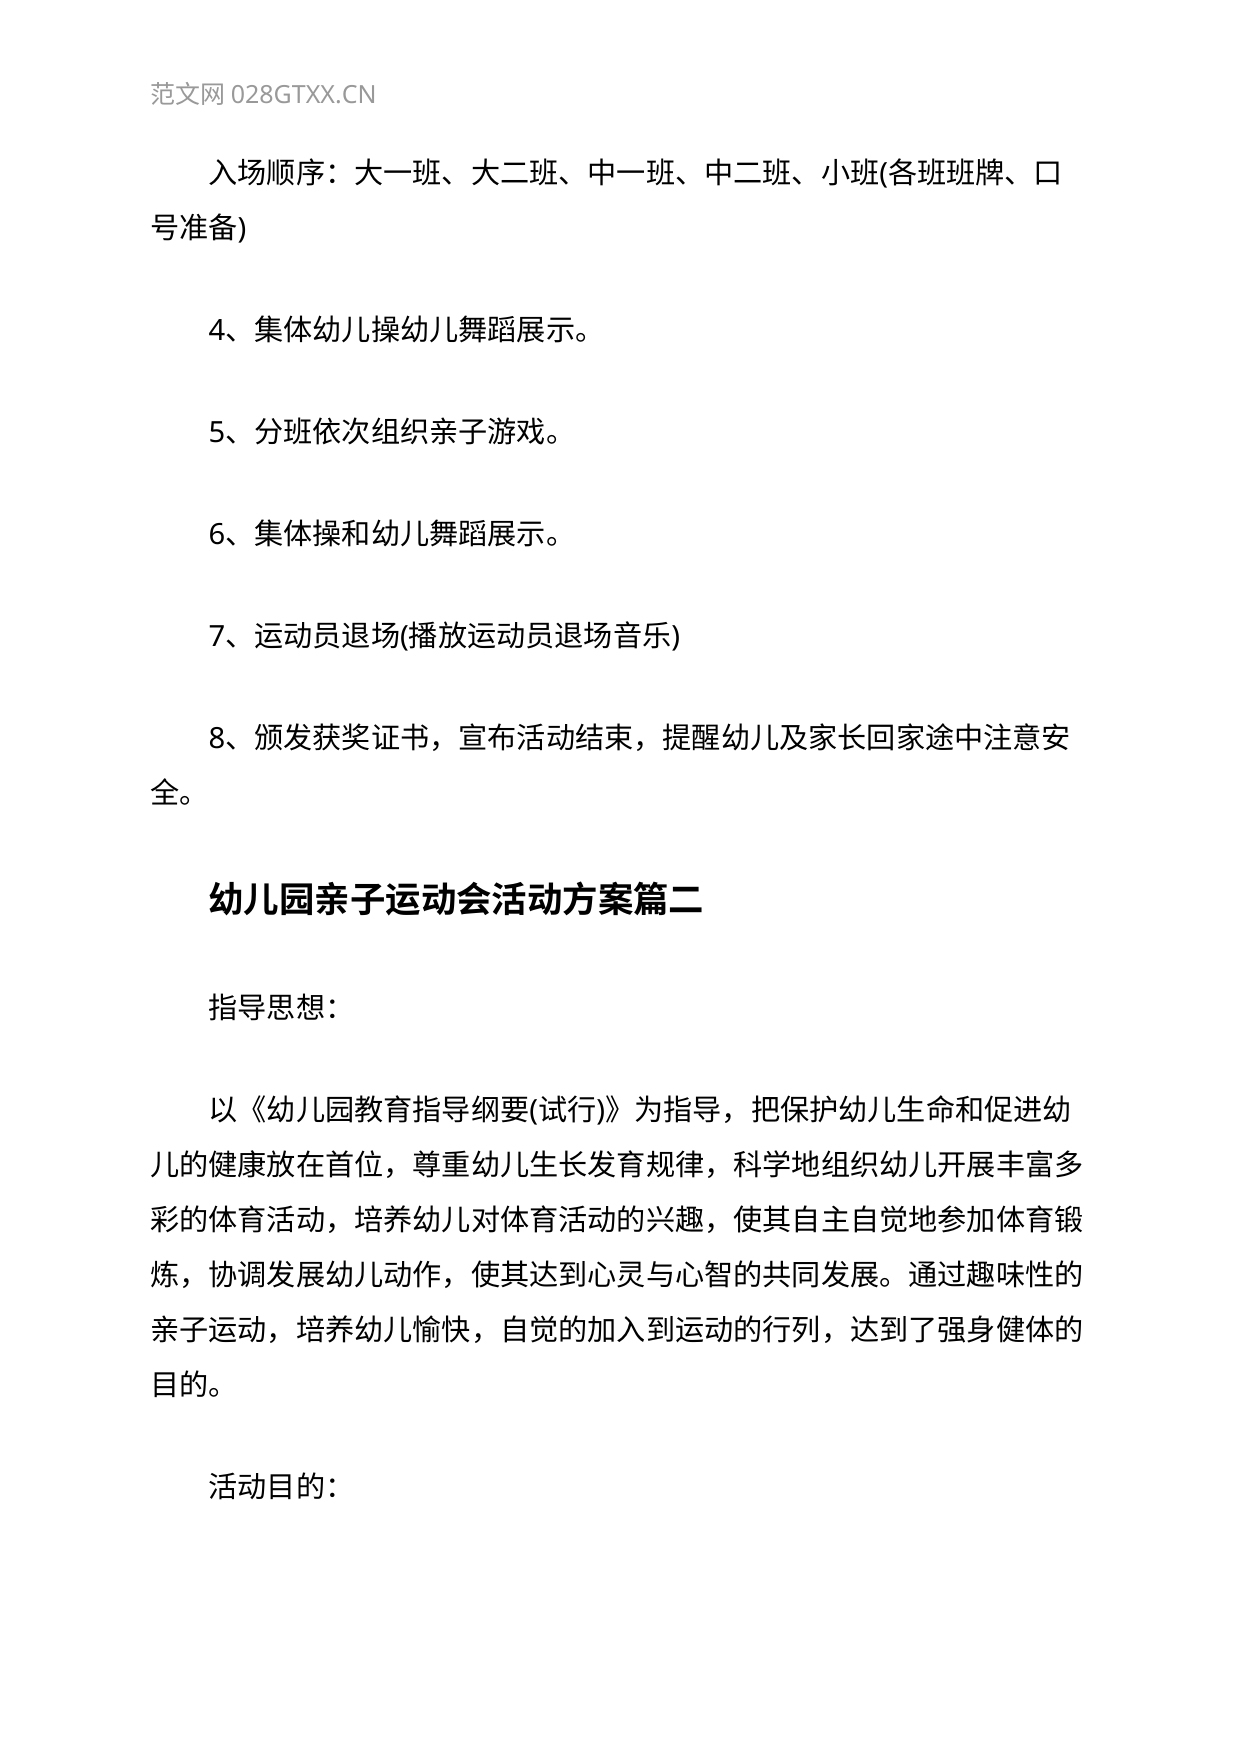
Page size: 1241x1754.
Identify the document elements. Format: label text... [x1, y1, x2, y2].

text 5、分班依次组织亲子游戏。 [150, 409, 1090, 451]
text 6、集体操和幼儿舞蹈展示。 [150, 511, 1090, 553]
text 幼儿园亲子运动会活动方案篇二 [150, 872, 1090, 923]
text 8、颁发获奖证书，宣布活动结束，提醒幼儿及家长回家途中注意安全。 [150, 715, 1090, 812]
text 以《幼儿园教育指导纲要(试行)》为指导，把保护幼儿生命和促进幼儿的健康放在首位，尊重幼儿生长发育规律，科学地组织幼儿开展丰富多彩的体育活动，培养幼儿对体育活动的兴趣，使其自主自觉地参加体育锻炼，协调发展幼儿动作，使其达到心灵与心智的共同发展。通过趣味性的亲子运动，培养幼儿愉快，自觉的加入到运动的行列，达到了强身健体的目的。 [150, 1087, 1090, 1404]
text 活动目的： [150, 1463, 1090, 1506]
text 入场顺序：大一班、大二班、中一班、中二班、小班(各班班牌、口号准备) [150, 150, 1090, 247]
text 4、集体幼儿操幼儿舞蹈展示。 [150, 307, 1090, 349]
text 指导思想： [150, 985, 1090, 1027]
text 7、运动员退场(播放运动员退场音乐) [150, 613, 1090, 655]
